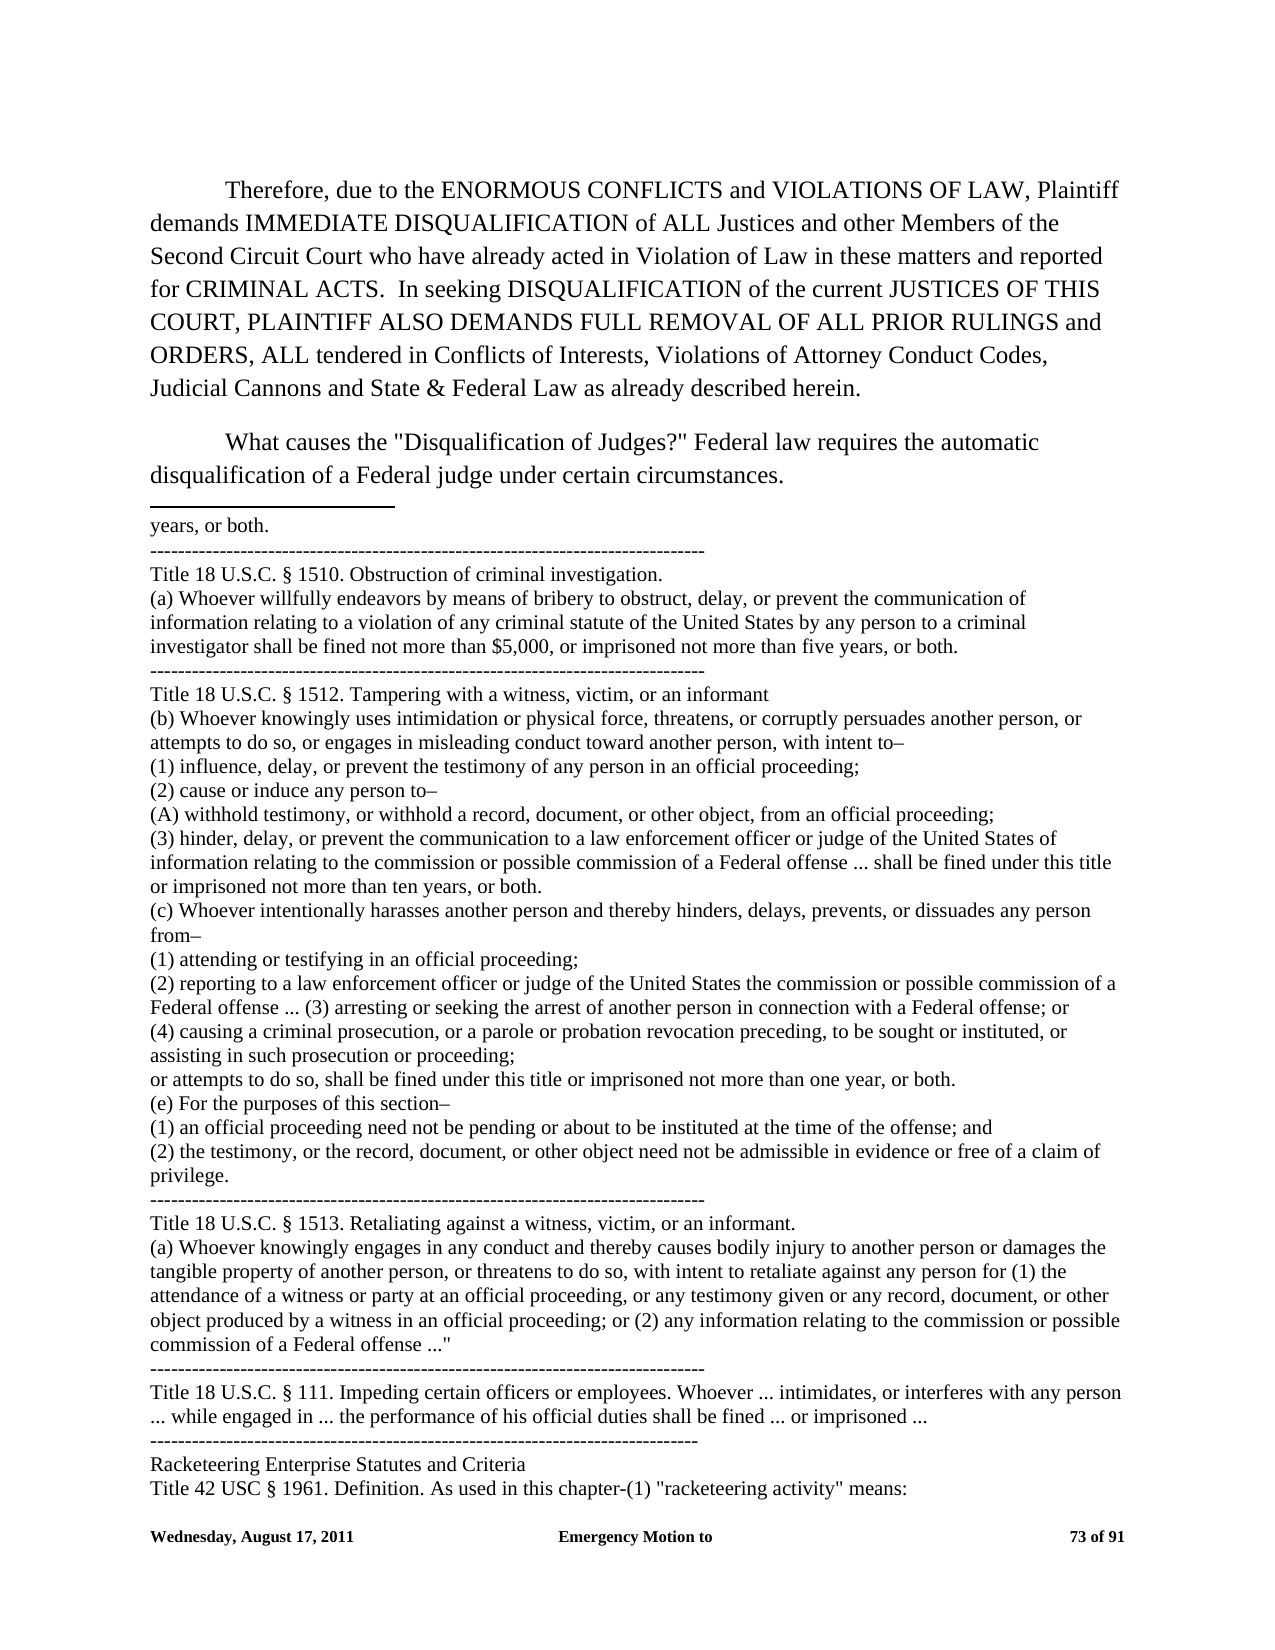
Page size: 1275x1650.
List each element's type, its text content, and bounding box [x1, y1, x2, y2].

text What causes the "Disqualification of Judges?" Federal law requires the automatic disqualification of a Federal judge under certain circumstances. [150, 427, 1125, 489]
text Therefore, due to the ENORMOUS CONFLICTS and VIOLATIONS OF LAW, Plaintiff demands IMMEDIATE DISQUALIFICATION of ALL Justices and other Members of the Second Circuit Court who have already acted in Violation of Law in these matters and reported for CRIMINAL ACTS. In seeking DISQUALIFICATION of the current JUSTICES OF THIS COURT, PLAINTIFF ALSO DEMANDS FULL REMOVAL OF ALL PRIOR RULINGS and ORDERS, ALL tendered in Conflicts of Interests, Violations of Attorney Conduct Codes, Judicial Cannons and State & Federal Law as already described herein. [150, 175, 1125, 402]
